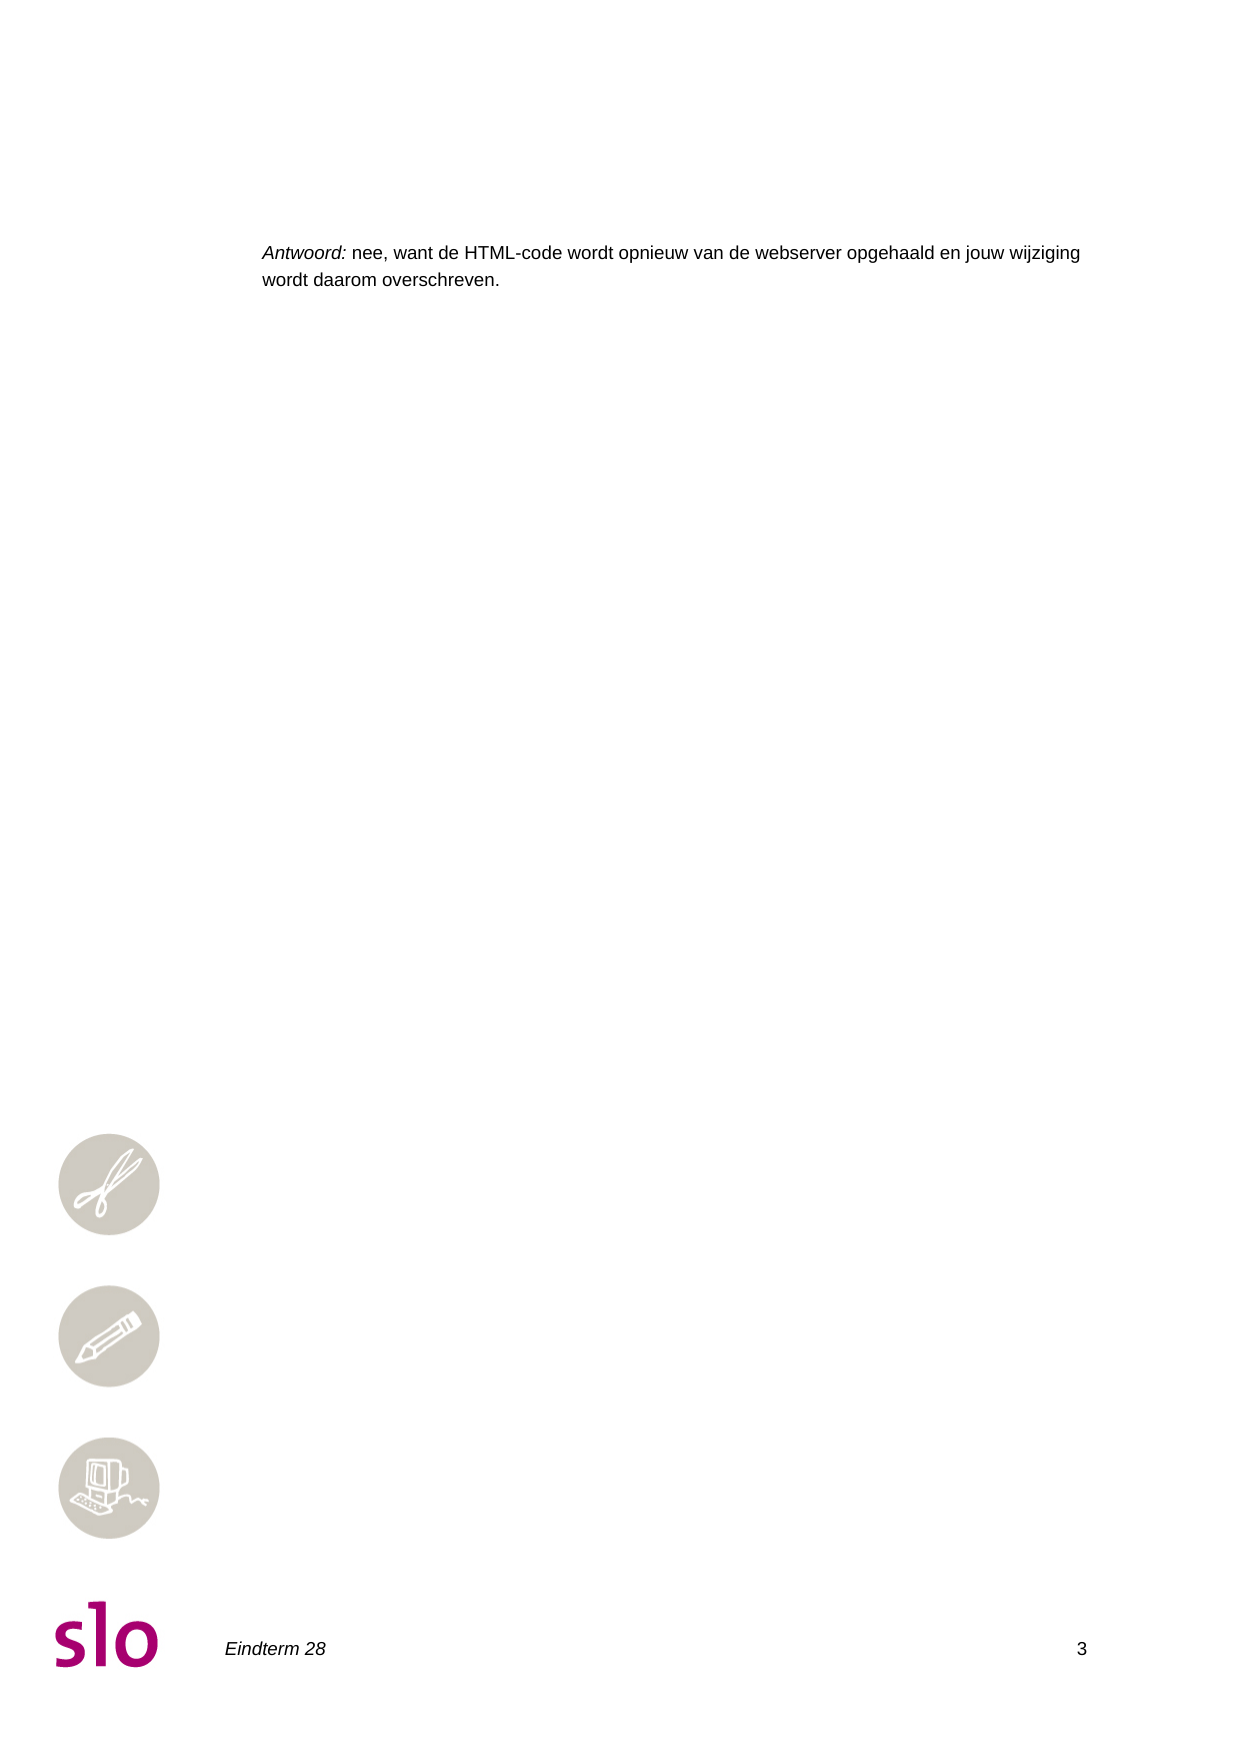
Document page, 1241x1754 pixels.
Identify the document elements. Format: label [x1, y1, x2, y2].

picture [37, 1117, 175, 1682]
list [224, 236, 1092, 290]
